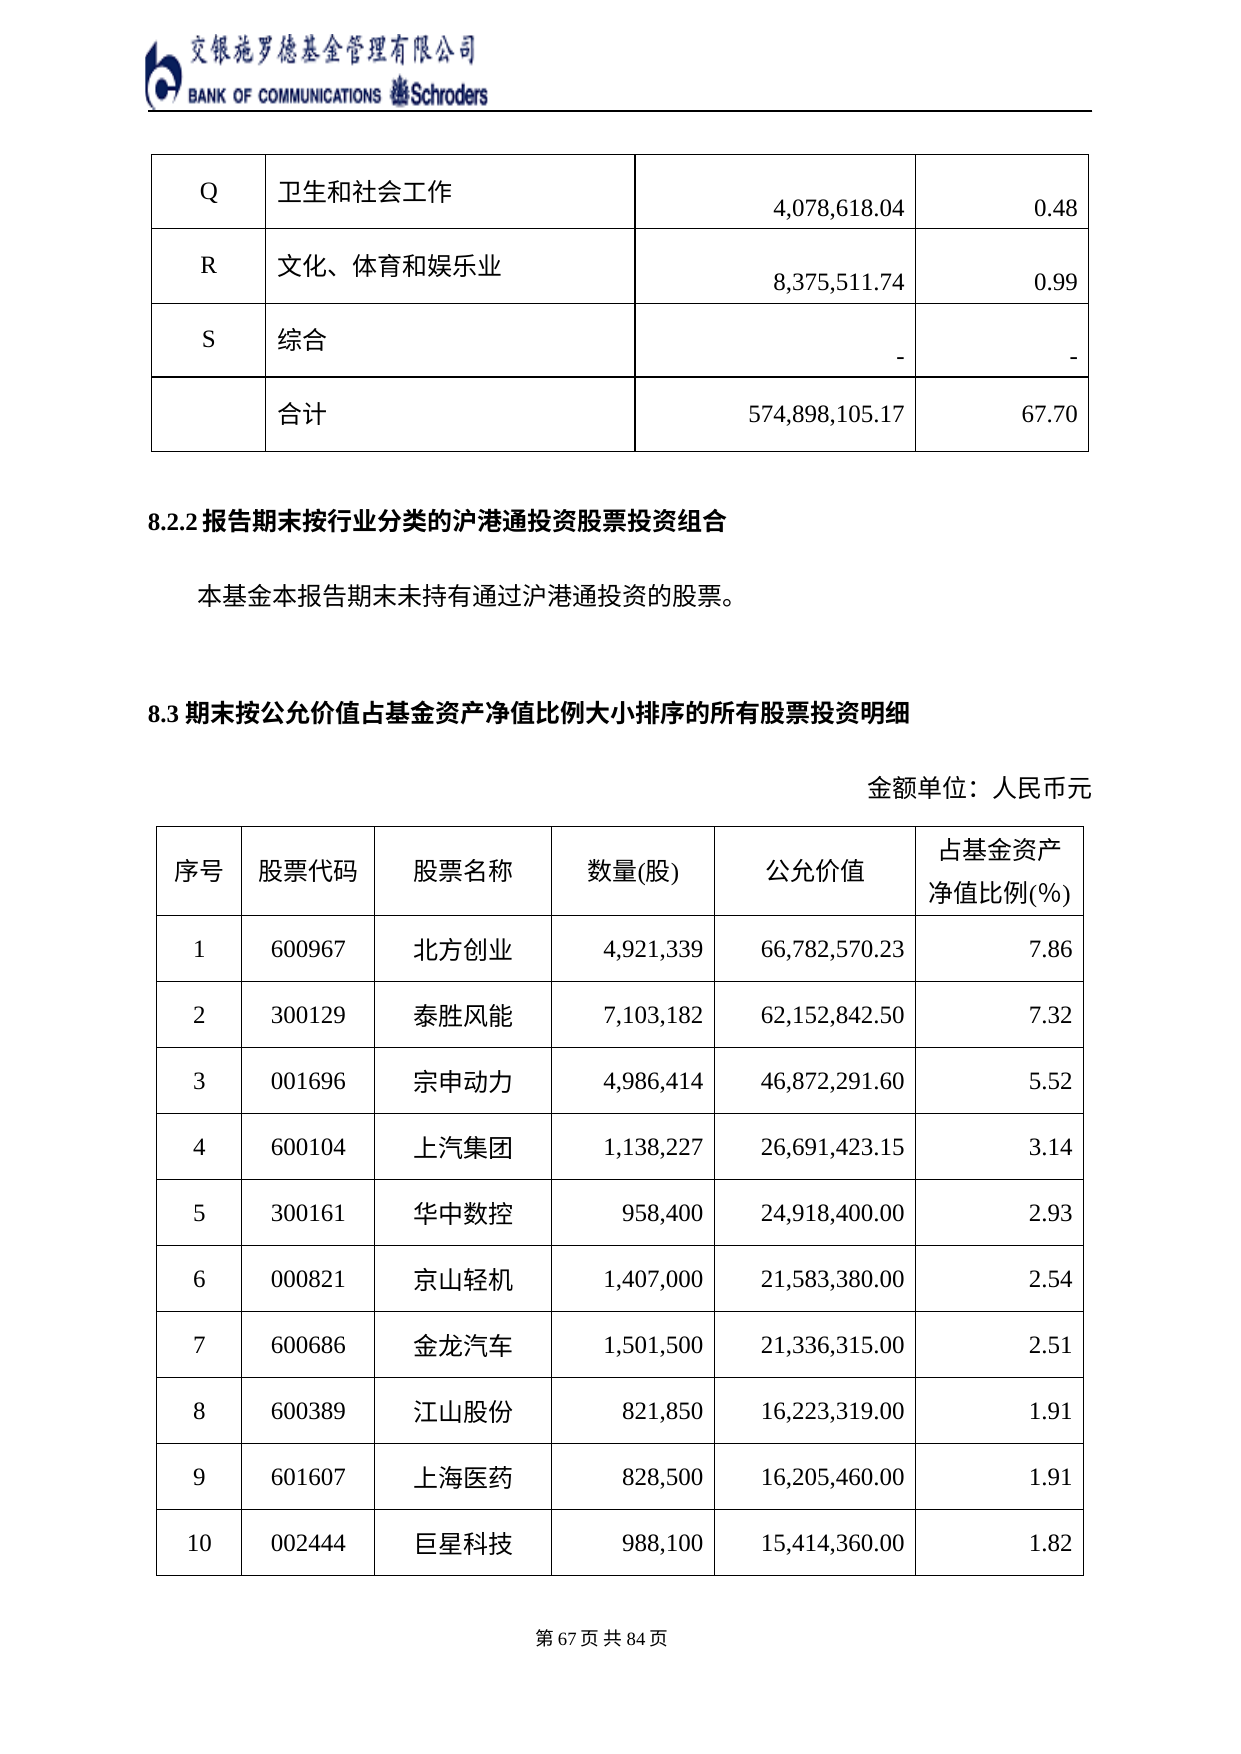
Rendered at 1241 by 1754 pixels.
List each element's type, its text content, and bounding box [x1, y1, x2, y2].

table_cell 1,407,000 [552, 1246, 714, 1311]
table_cell 1.91 [916, 1378, 1083, 1443]
table_cell 宗申动力 [375, 1048, 551, 1113]
table_cell 1,501,500 [552, 1312, 714, 1377]
table_cell 1.82 [916, 1510, 1083, 1575]
table_cell 21,336,315.00 [715, 1312, 915, 1377]
table_cell 2.51 [916, 1312, 1083, 1377]
table_cell 北方创业 [375, 916, 551, 981]
table_cell - [636, 304, 915, 376]
table_cell 600967 [242, 916, 374, 981]
table_cell 002444 [242, 1510, 374, 1575]
table_cell Q [152, 155, 265, 228]
table_header 占基金资产净值比例(％) [916, 827, 1083, 915]
table_cell 46,872,291.60 [715, 1048, 915, 1113]
table_cell 2.54 [916, 1246, 1083, 1311]
table_cell 8 [157, 1378, 241, 1443]
table_cell 7.32 [916, 982, 1083, 1047]
table_cell 1 [157, 916, 241, 981]
table_cell 泰胜风能 [375, 982, 551, 1047]
table_cell 988,100 [552, 1510, 714, 1575]
table_cell 7,103,182 [552, 982, 714, 1047]
table_header 序号 [157, 827, 241, 915]
table_cell 67.70 [916, 378, 1088, 451]
table_cell 10 [157, 1510, 241, 1575]
table_cell 4,078,618.04 [636, 155, 915, 228]
table_cell 001696 [242, 1048, 374, 1113]
text 本基金本报告期末未持有通过沪港通投资的股票。 [148, 562, 1092, 627]
table_header 数量(股) [552, 827, 714, 915]
table_cell 15,414,360.00 [715, 1510, 915, 1575]
table_cell 2 [157, 982, 241, 1047]
table_cell 300129 [242, 982, 374, 1047]
table_cell 卫生和社会工作 [266, 155, 634, 228]
table_cell 828,500 [552, 1444, 714, 1509]
table_cell 5.52 [916, 1048, 1083, 1113]
table_cell 4 [157, 1114, 241, 1179]
table_cell 京山轻机 [375, 1246, 551, 1311]
table_cell 华中数控 [375, 1180, 551, 1245]
table_cell 金龙汽车 [375, 1312, 551, 1377]
subtitle 8.2.2报告期末按行业分类的沪港通投资股票投资组合 [148, 487, 1092, 552]
table_cell 7 [157, 1312, 241, 1377]
table_cell 8,375,511.74 [636, 229, 915, 302]
table_header 股票名称 [375, 827, 551, 915]
text 金额单位：人民币元 [149, 754, 1092, 819]
table_cell 601607 [242, 1444, 374, 1509]
table_header 公允价值 [715, 827, 915, 915]
table_cell 300161 [242, 1180, 374, 1245]
table_cell 4,921,339 [552, 916, 714, 981]
table_cell 62,152,842.50 [715, 982, 915, 1047]
table_cell 5 [157, 1180, 241, 1245]
subtitle 8.3 期末按公允价值占基金资产净值比例大小排序的所有股票投资明细 [148, 679, 1092, 744]
table_cell R [152, 229, 265, 302]
table_cell 574,898,105.17 [636, 378, 915, 451]
table_cell 9 [157, 1444, 241, 1509]
table_cell 4,986,414 [552, 1048, 714, 1113]
table_cell 16,223,319.00 [715, 1378, 915, 1443]
table_cell 600686 [242, 1312, 374, 1377]
table_cell 6 [157, 1246, 241, 1311]
table_cell 合计 [266, 378, 634, 451]
table_cell 1.91 [916, 1444, 1083, 1509]
table_header 股票代码 [242, 827, 374, 915]
table_cell 2.93 [916, 1180, 1083, 1245]
table_cell 江山股份 [375, 1378, 551, 1443]
table_cell 0.48 [916, 155, 1088, 228]
table_cell 上汽集团 [375, 1114, 551, 1179]
table_cell 0.99 [916, 229, 1088, 302]
table_cell 24,918,400.00 [715, 1180, 915, 1245]
table_cell 600104 [242, 1114, 374, 1179]
table_cell 1,138,227 [552, 1114, 714, 1179]
picture [145, 34, 488, 110]
table_cell 21,583,380.00 [715, 1246, 915, 1311]
table_cell 821,850 [552, 1378, 714, 1443]
table_cell S [152, 304, 265, 376]
table_cell 3.14 [916, 1114, 1083, 1179]
table_cell 文化、体育和娱乐业 [266, 229, 634, 302]
table_cell 958,400 [552, 1180, 714, 1245]
table_cell 综合 [266, 304, 634, 376]
table_cell 3 [157, 1048, 241, 1113]
table_cell 巨星科技 [375, 1510, 551, 1575]
table_cell 26,691,423.15 [715, 1114, 915, 1179]
table_cell 上海医药 [375, 1444, 551, 1509]
table_cell [152, 378, 265, 451]
table_cell 000821 [242, 1246, 374, 1311]
table_cell 66,782,570.23 [715, 916, 915, 981]
table_cell 16,205,460.00 [715, 1444, 915, 1509]
table_cell - [916, 304, 1088, 376]
table_cell 600389 [242, 1378, 374, 1443]
table_cell 7.86 [916, 916, 1083, 981]
